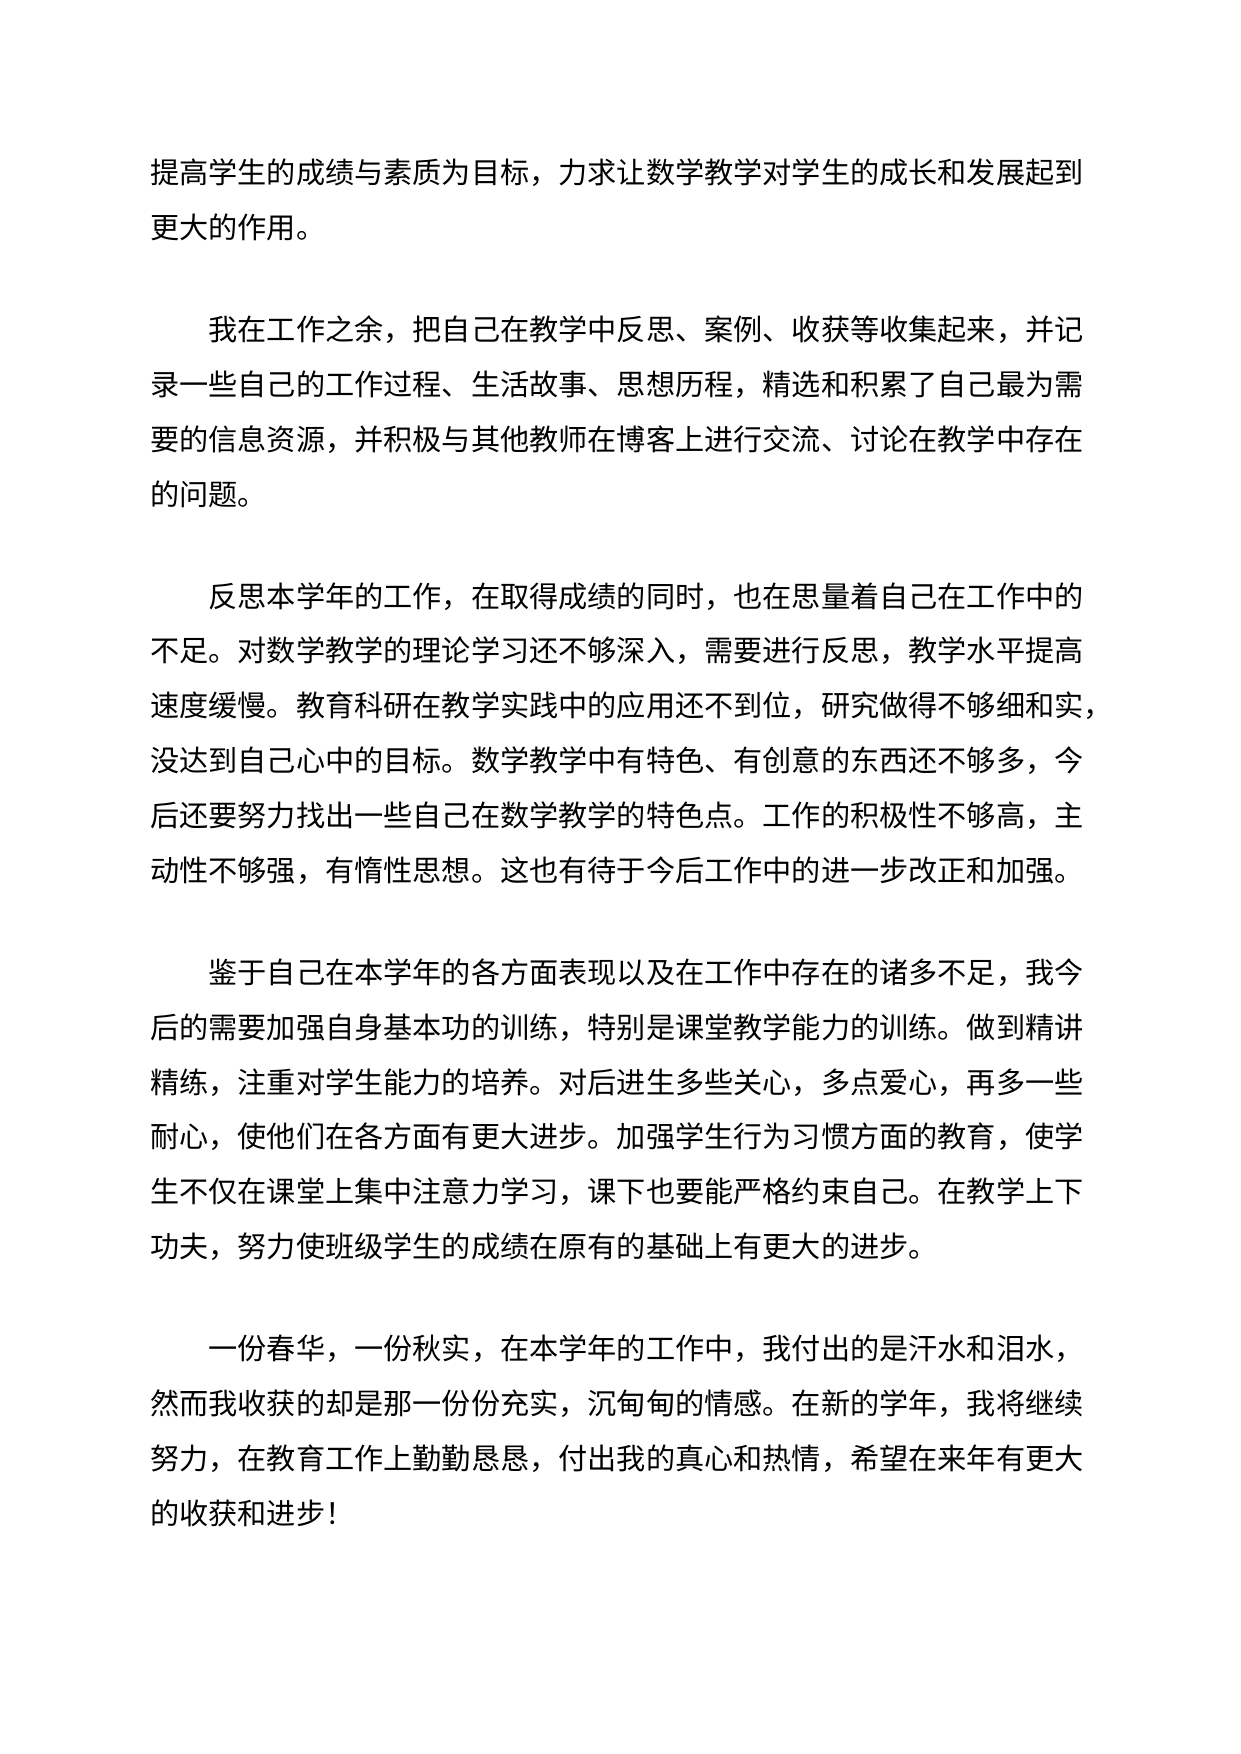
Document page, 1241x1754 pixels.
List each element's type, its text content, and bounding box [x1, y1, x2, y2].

text 一份春华，一份秋实，在本学年的工作中，我付出的是汗水和泪水，然而我收获的却是那一份份充实，沉甸甸的情感。在新的学年，我将继续努力，在教育工作上勤勤恳恳，付出我的真心和热情，希望在来年有更大的收获和进步！ [150, 1326, 1090, 1533]
text 反思本学年的工作，在取得成绩的同时，也在思量着自己在工作中的不足。对数学教学的理论学习还不够深入，需要进行反思，教学水平提高速度缓慢。教育科研在教学实践中的应用还不到位，研究做得不够细和实，没达到自己心中的目标。数学教学中有特色、有创意的东西还不够多，今后还要努力找出一些自己在数学教学的特色点。工作的积极性不够高，主动性不够强，有惰性思想。这也有待于今后工作中的进一步改正和加强。 [150, 573, 1090, 890]
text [150, 150, 1090, 247]
text 我在工作之余，把自己在教学中反思、案例、收获等收集起来，并记录一些自己的工作过程、生活故事、思想历程，精选和积累了自己最为需要的信息资源，并积极与其他教师在博客上进行交流、讨论在教学中存在的问题。 [150, 307, 1090, 514]
text 鉴于自己在本学年的各方面表现以及在工作中存在的诸多不足，我今后的需要加强自身基本功的训练，特别是课堂教学能力的训练。做到精讲精练，注重对学生能力的培养。对后进生多些关心，多点爱心，再多一些耐心，使他们在各方面有更大进步。加强学生行为习惯方面的教育，使学生不仅在课堂上集中注意力学习，课下也要能严格约束自己。在教学上下功夫，努力使班级学生的成绩在原有的基础上有更大的进步。 [150, 949, 1090, 1266]
